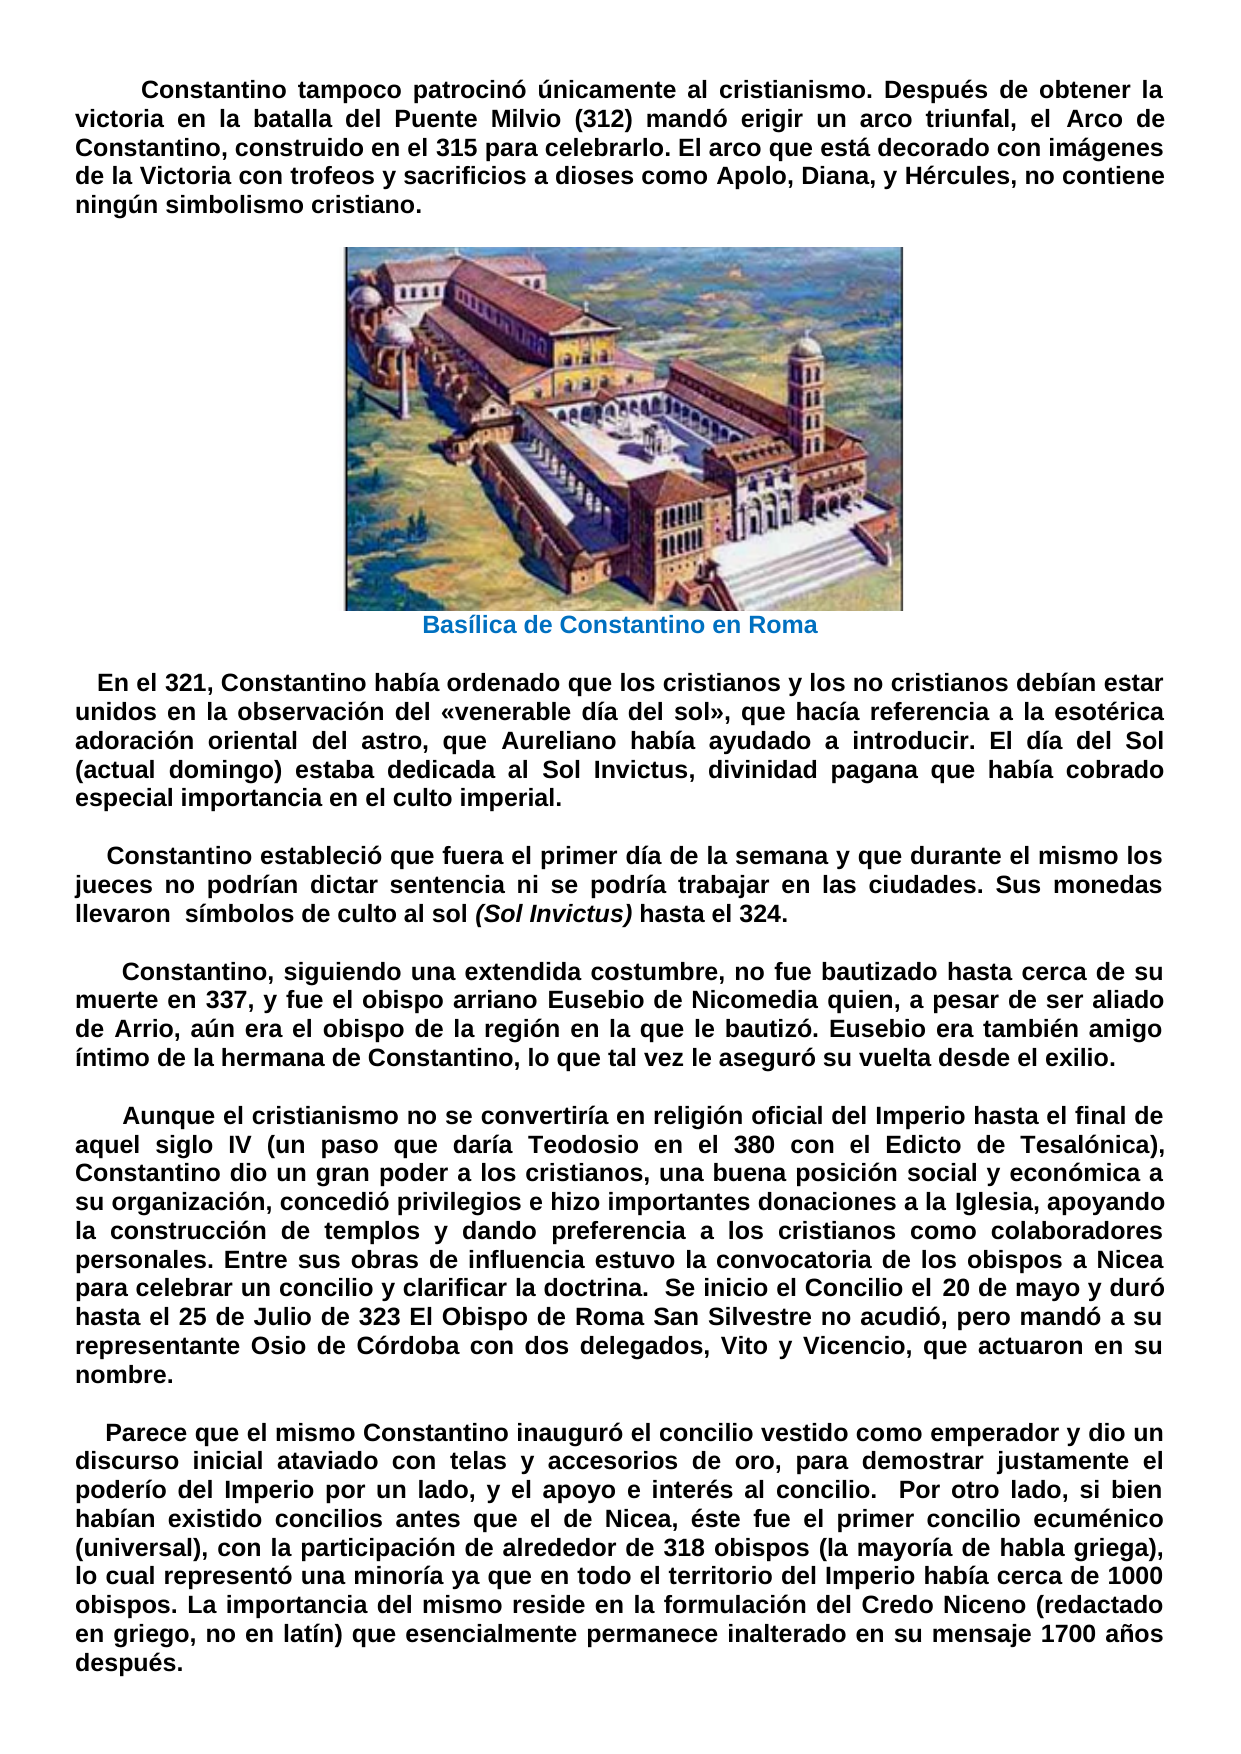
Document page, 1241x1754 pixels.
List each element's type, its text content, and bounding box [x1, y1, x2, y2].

text Constantino tampoco patrocinó únicamente al cristianismo. Después de obtener la victoria en la batalla del Puente Milvio (312) mandó erigir un arco triunfal, el Arco de Constantino, construido en el 315 para celebrarlo. El arco que está decorado con imágenes de la Victoria con trofeos y sacrificios a dioses como Apolo, Diana, y Hércules, no contiene ningún simbolismo cristiano. [75, 75, 1165, 219]
text Aunque el cristianismo no se convertiría en religión oficial del Imperio hasta el final de aquel siglo IV (un paso que daría Teodosio en el 380 con el Edicto de Tesalónica), Constantino dio un gran poder a los cristianos, una buena posición social y económica a su organización, concedió privilegios e hizo importantes donaciones a la Iglesia, apoyando la construcción de templos y dando preferencia a los cristianos como colaboradores personales. Entre sus obras de influencia estuvo la convocatoria de los obispos a Nicea para celebrar un concilio y clarificar la doctrina. Se inicio el Concilio el 20 de mayo y duró hasta el 25 de Julio de 323 El Obispo de Roma San Silvestre no acudió, pero mandó a su representante Osio de Córdoba con dos delegados, Vito y Vicencio, que actuaron en su nombre. [75, 1101, 1165, 1388]
picture [337, 247, 904, 611]
text Basílica de Constantino en Roma [75, 610, 1165, 639]
text En el 321, Constantino había ordenado que los cristianos y los no cristianos debían estar unidos en la observación del «venerable día del sol», que hacía referencia a la esotérica adoración oriental del astro, que Aureliano había ayudado a introducir. El día del Sol (actual domingo) estaba dedicada al Sol Invictus, divinidad pagana que había cobrado especial importancia en el culto imperial. [75, 668, 1165, 812]
text Constantino estableció que fuera el primer día de la semana y que durante el mismo los jueces no podrían dictar sentencia ni se podría trabajar en las ciudades. Sus monedas llevaron símbolos de culto al sol (Sol Invictus) hasta el 324. [75, 841, 1165, 927]
text Constantino, siguiendo una extendida costumbre, no fue bautizado hasta cerca de su muerte en 337, y fue el obispo arriano Eusebio de Nicomedia quien, a pesar de ser aliado de Arrio, aún era el obispo de la región en la que le bautizó. Eusebio era también amigo íntimo de la hermana de Constantino, lo que tal vez le aseguró su vuelta desde el exilio. [75, 957, 1165, 1072]
text Parece que el mismo Constantino inauguró el concilio vestido como emperador y dio un discurso inicial ataviado con telas y accesorios de oro, para demostrar justamente el poderío del Imperio por un lado, y el apoyo e interés al concilio. Por otro lado, si bien habían existido concilios antes que el de Nicea, éste fue el primer concilio ecuménico (universal), con la participación de alrededor de 318 obispos (la mayoría de habla griega), lo cual representó una minoría ya que en todo el territorio del Imperio había cerca de 1000 obispos. La importancia del mismo reside en la formulación del Credo Niceno (redactado en griego, no en latín) que esencialmente permanece inalterado en su mensaje 1700 años después. [75, 1418, 1165, 1676]
